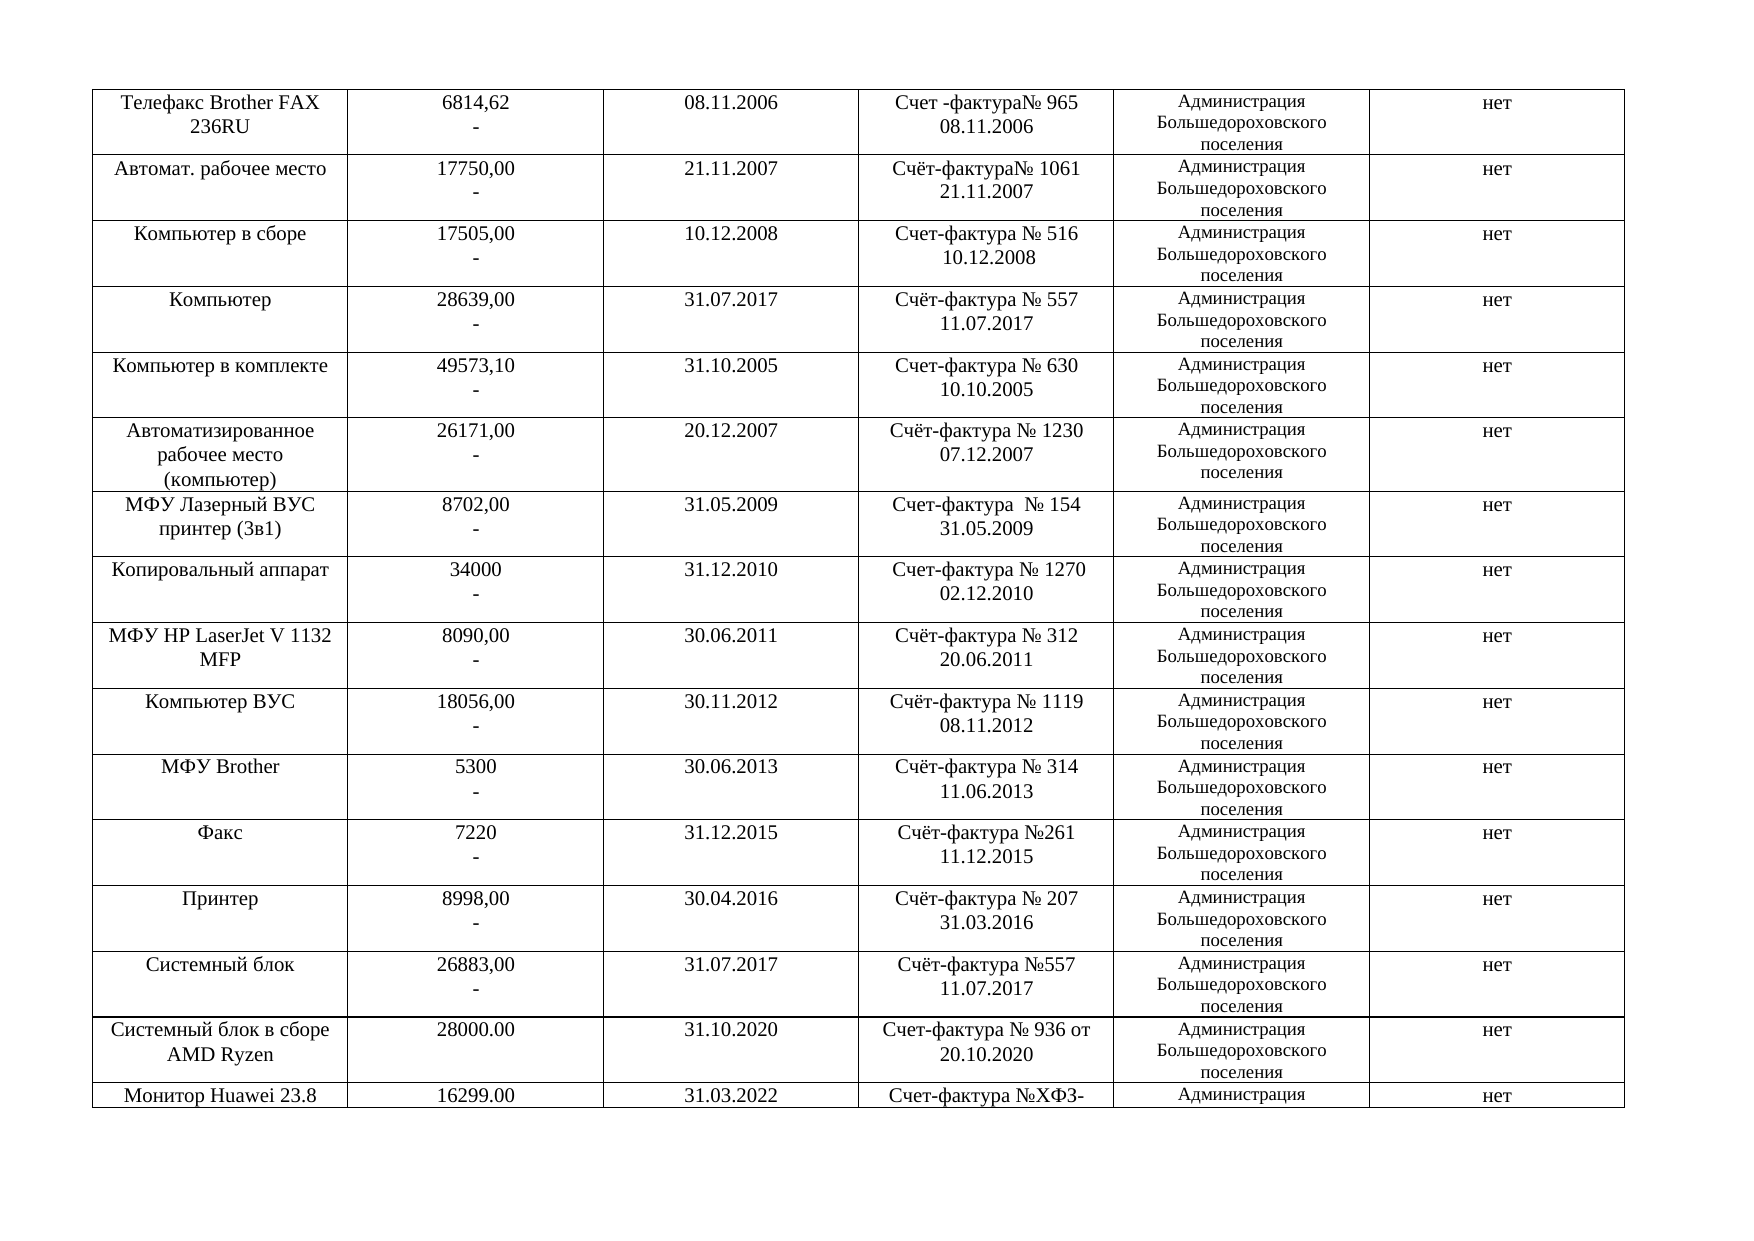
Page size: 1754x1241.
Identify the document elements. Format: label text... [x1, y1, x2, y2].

table_cell нет [1370, 952, 1624, 1016]
table_cell Счёт-фактура№ 1061 21.11.2007 [859, 155, 1113, 220]
table_cell нет [1370, 689, 1624, 753]
table_cell Счёт-фактура № 557 11.07.2017 [859, 287, 1113, 352]
table_cell 31.10.2020 [604, 1018, 858, 1082]
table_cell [1114, 155, 1369, 220]
table_cell 18056,00 - [348, 689, 603, 753]
table_cell 6814,62 - [348, 90, 603, 154]
table_cell 30.11.2012 [604, 689, 858, 753]
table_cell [859, 1083, 1113, 1107]
table_cell Автоматизированное рабочее место (компьютер) [93, 418, 347, 491]
table_cell МФУ HP LaserJet V 1132 MFP [93, 623, 347, 688]
table_cell Администрация Большедороховского поселения [1114, 755, 1369, 819]
table_cell Компьютер [93, 287, 347, 352]
table_cell Администрация Большедороховского поселения [1114, 623, 1369, 688]
table_cell Счёт-фактура № 1230 07.12.2007 [859, 418, 1113, 491]
table_cell Счет-фактура № 1270 02.12.2010 [859, 557, 1113, 622]
table_cell Администрация Большедороховского поселения [1114, 820, 1369, 885]
table_cell Счет-фактура № 516 10.12.2008 [859, 221, 1113, 286]
table_cell Администрация Большедороховского поселения [1114, 287, 1369, 352]
table_cell Компьютер в комплекте [93, 353, 347, 417]
table_cell 28639,00 - [348, 287, 603, 352]
table_cell 26883,00 - [348, 952, 603, 1016]
table_cell 31.10.2005 [604, 353, 858, 417]
table_cell нет [1370, 1083, 1624, 1107]
table_cell Счет-фактура № 630 10.10.2005 [859, 353, 1113, 417]
table_cell 16299.00 [348, 1083, 603, 1107]
table_cell нет [1370, 886, 1624, 951]
table_cell нет [1370, 353, 1624, 417]
table_cell 8090,00 - [348, 623, 603, 688]
table_cell Принтер [93, 886, 347, 951]
table_cell 31.07.2017 [604, 287, 858, 352]
table_cell Администрация Большедороховского поселения [1114, 221, 1369, 286]
table_cell Администрация Большедороховского поселения [1114, 689, 1369, 753]
table_cell 30.06.2013 [604, 755, 858, 819]
table_cell 30.04.2016 [604, 886, 858, 951]
table_cell Счёт-фактура № 314 11.06.2013 [859, 755, 1113, 819]
table_cell нет [1370, 623, 1624, 688]
table_cell нет [1370, 90, 1624, 154]
table_cell нет [1370, 820, 1624, 885]
table_cell 30.06.2011 [604, 623, 858, 688]
table_cell Телефакс Brother FAX 236RU [93, 90, 347, 154]
table_cell 31.12.2010 [604, 557, 858, 622]
table_cell 8702,00 - [348, 492, 603, 556]
table_cell Счет -фактура№ 965 08.11.2006 [859, 90, 1113, 154]
table_cell 21.11.2007 [604, 155, 858, 220]
table_cell МФУ Лазерный ВУС принтер (3в1) [93, 492, 347, 556]
table_cell Системный блок [93, 952, 347, 1016]
table_cell Системный блок в сборе АМD Ryzen [93, 1018, 347, 1082]
table_cell 17505,00 - [348, 221, 603, 286]
table_cell Копировальный аппарат [93, 557, 347, 622]
table_cell нет [1370, 287, 1624, 352]
table_cell Администрация Большедороховского поселения [1114, 418, 1369, 491]
table_cell 34000 - [348, 557, 603, 622]
table_cell нет [1370, 755, 1624, 819]
table_cell нет [1370, 418, 1624, 491]
table_cell нет [1370, 155, 1624, 220]
table_cell Компьютер ВУС [93, 689, 347, 753]
table_cell 28000.00 [348, 1018, 603, 1082]
table_cell нет [1370, 221, 1624, 286]
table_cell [1114, 90, 1369, 154]
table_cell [1114, 1018, 1369, 1082]
table_cell 7220 - [348, 820, 603, 885]
table_cell Счёт-фактура № 312 20.06.2011 [859, 623, 1113, 688]
table_cell 5300 - [348, 755, 603, 819]
table_cell Администрация Большедороховского поселения [1114, 952, 1369, 1016]
table_cell МФУ Brother [93, 755, 347, 819]
table_cell 26171,00 - [348, 418, 603, 491]
table_cell 17750,00 - [348, 155, 603, 220]
table_cell 31.07.2017 [604, 952, 858, 1016]
table_cell Автомат. рабочее место [93, 155, 347, 220]
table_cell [1114, 1083, 1369, 1107]
table_cell Счёт-фактура № 207 31.03.2016 [859, 886, 1113, 951]
table_cell Администрация Большедороховского поселения [1114, 353, 1369, 417]
table_cell Монитор Huawei 23.8 [93, 1083, 347, 1107]
table_cell Факс [93, 820, 347, 885]
table_cell 20.12.2007 [604, 418, 858, 491]
table_cell 49573,10 - [348, 353, 603, 417]
table_cell нет [1370, 557, 1624, 622]
table_cell Администрация Большедороховского поселения [1114, 557, 1369, 622]
table_cell Счет-фактура № 154 31.05.2009 [859, 492, 1113, 556]
table_cell нет [1370, 492, 1624, 556]
table_cell Счёт-фактура №557 11.07.2017 [859, 952, 1113, 1016]
table_cell 08.11.2006 [604, 90, 858, 154]
table_cell Счёт-фактура № 1119 08.11.2012 [859, 689, 1113, 753]
table_cell Администрация Большедороховского поселения [1114, 492, 1369, 556]
table_cell нет [1370, 1018, 1624, 1082]
table_cell 31.03.2022 [604, 1083, 858, 1107]
table_cell Счёт-фактура №261 11.12.2015 [859, 820, 1113, 885]
table_cell Компьютер в сборе [93, 221, 347, 286]
table_cell 31.05.2009 [604, 492, 858, 556]
table_cell 31.12.2015 [604, 820, 858, 885]
table_cell Счет-фактура № 936 от 20.10.2020 [859, 1018, 1113, 1082]
table_cell 10.12.2008 [604, 221, 858, 286]
table_cell 8998,00 - [348, 886, 603, 951]
table_cell Администрация Большедороховского поселения [1114, 886, 1369, 951]
